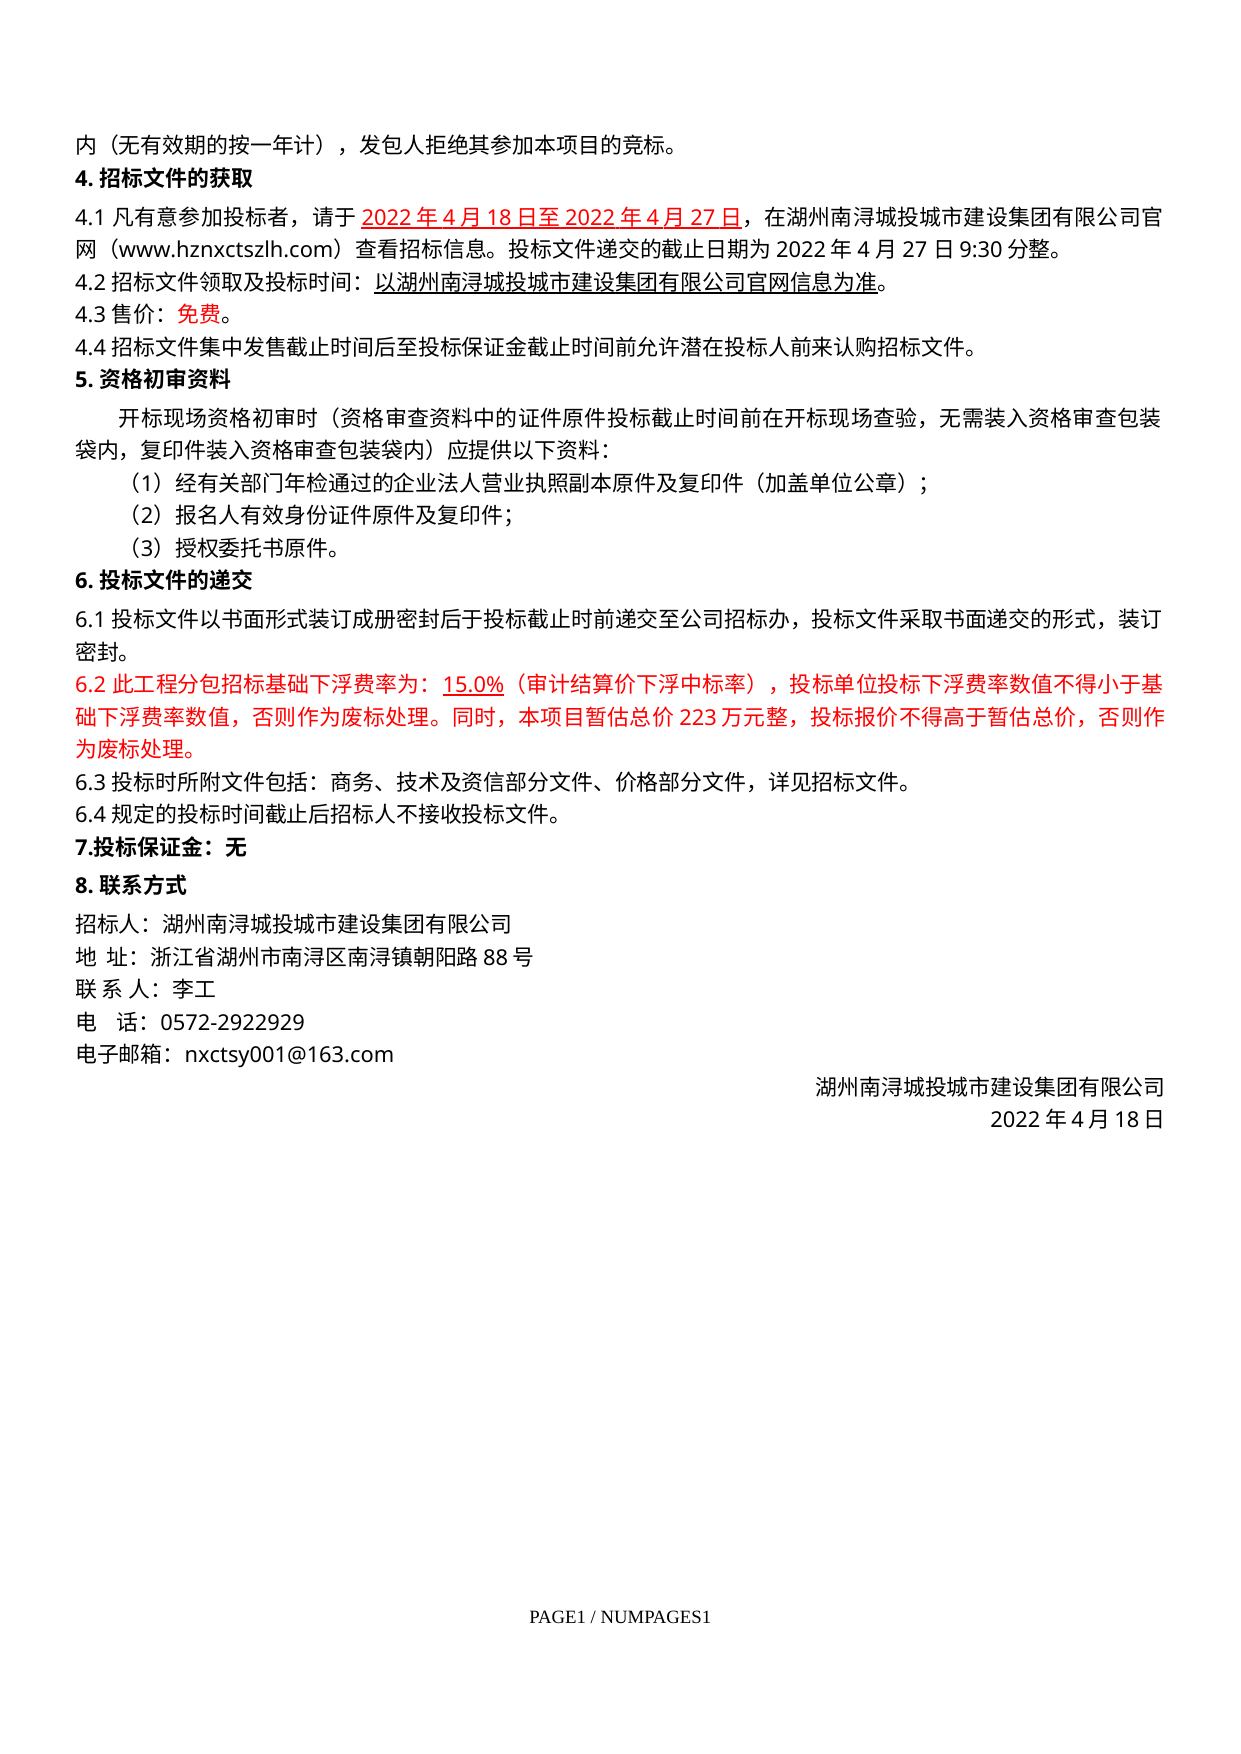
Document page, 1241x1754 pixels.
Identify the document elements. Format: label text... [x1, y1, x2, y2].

text 2022年4月18日 [75, 1102, 1165, 1134]
text 7.投标保证金：无 [75, 829, 1165, 862]
text 4.4 招标文件集中发售截止时间后至投标保证金截止时间前允许潜在投标人前来认购招标文件。 [75, 329, 1165, 362]
text 8. 联系方式 [75, 868, 1165, 901]
text 电子邮箱：nxctsy001@163.com [75, 1037, 1165, 1069]
text 电 话：0572-2922929 [75, 1004, 1165, 1037]
text 6.2 此工程分包招标基础下浮费率为：15.0%（审计结算价下浮中标率），投标单位投标下浮费率数值不得小于基础下浮费率数值，否则作为废标处理。同时，本项目暂估总价223万元整，投标报价不得高于暂估总价，否则作为废标处理。 [75, 667, 1165, 764]
text 5. 资格初审资料 [75, 362, 1165, 394]
text 4.1 凡有意参加投标者，请于2022年4月18日至2022年4月27日，在湖州南浔城投城市建设集团有限公司官网（www.hznxctszlh.com）查看招标信息。投标文件递交的截止日期为 2022年 4 月 27 日9:30分整。 [75, 199, 1165, 264]
text 开标现场资格初审时（资格审查资料中的证件原件投标截止时间前在开标现场查验，无需装入资格审查包装袋内，复印件装入资格审查包装袋内）应提供以下资料： [75, 401, 1165, 466]
text 4.3 售价：免费。 [75, 297, 1165, 329]
text 6.3 投标时所附文件包括：商务、技术及资信部分文件、价格部分文件，详见招标文件。 [75, 764, 1165, 797]
text （1）经有关部门年检通过的企业法人营业执照副本原件及复印件（加盖单位公章）； [75, 466, 1165, 498]
text 湖州南浔城投城市建设集团有限公司 [75, 1069, 1165, 1102]
text （2）报名人有效身份证件原件及复印件； [75, 498, 1165, 531]
text 6. 投标文件的递交 [75, 563, 1165, 596]
text 4.2 招标文件领取及投标时间：以湖州南浔城投城市建设集团有限公司官网信息为准。 [75, 264, 1165, 297]
text 6.1 投标文件以书面形式装订成册密封后于投标截止时前递交至公司招标办，投标文件采取书面递交的形式，装订密封。 [75, 602, 1165, 667]
text 6.4 规定的投标时间截止后招标人不接收投标文件。 [75, 797, 1165, 829]
text 招标人：湖州南浔城投城市建设集团有限公司 [75, 907, 1165, 939]
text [75, 128, 1165, 161]
text 地 址：浙江省湖州市南浔区南浔镇朝阳路88号 [75, 939, 1165, 972]
text （3）授权委托书原件。 [75, 531, 1165, 563]
text 联 系 人：李工 [75, 972, 1165, 1004]
text 4. 招标文件的获取 [75, 161, 1165, 193]
